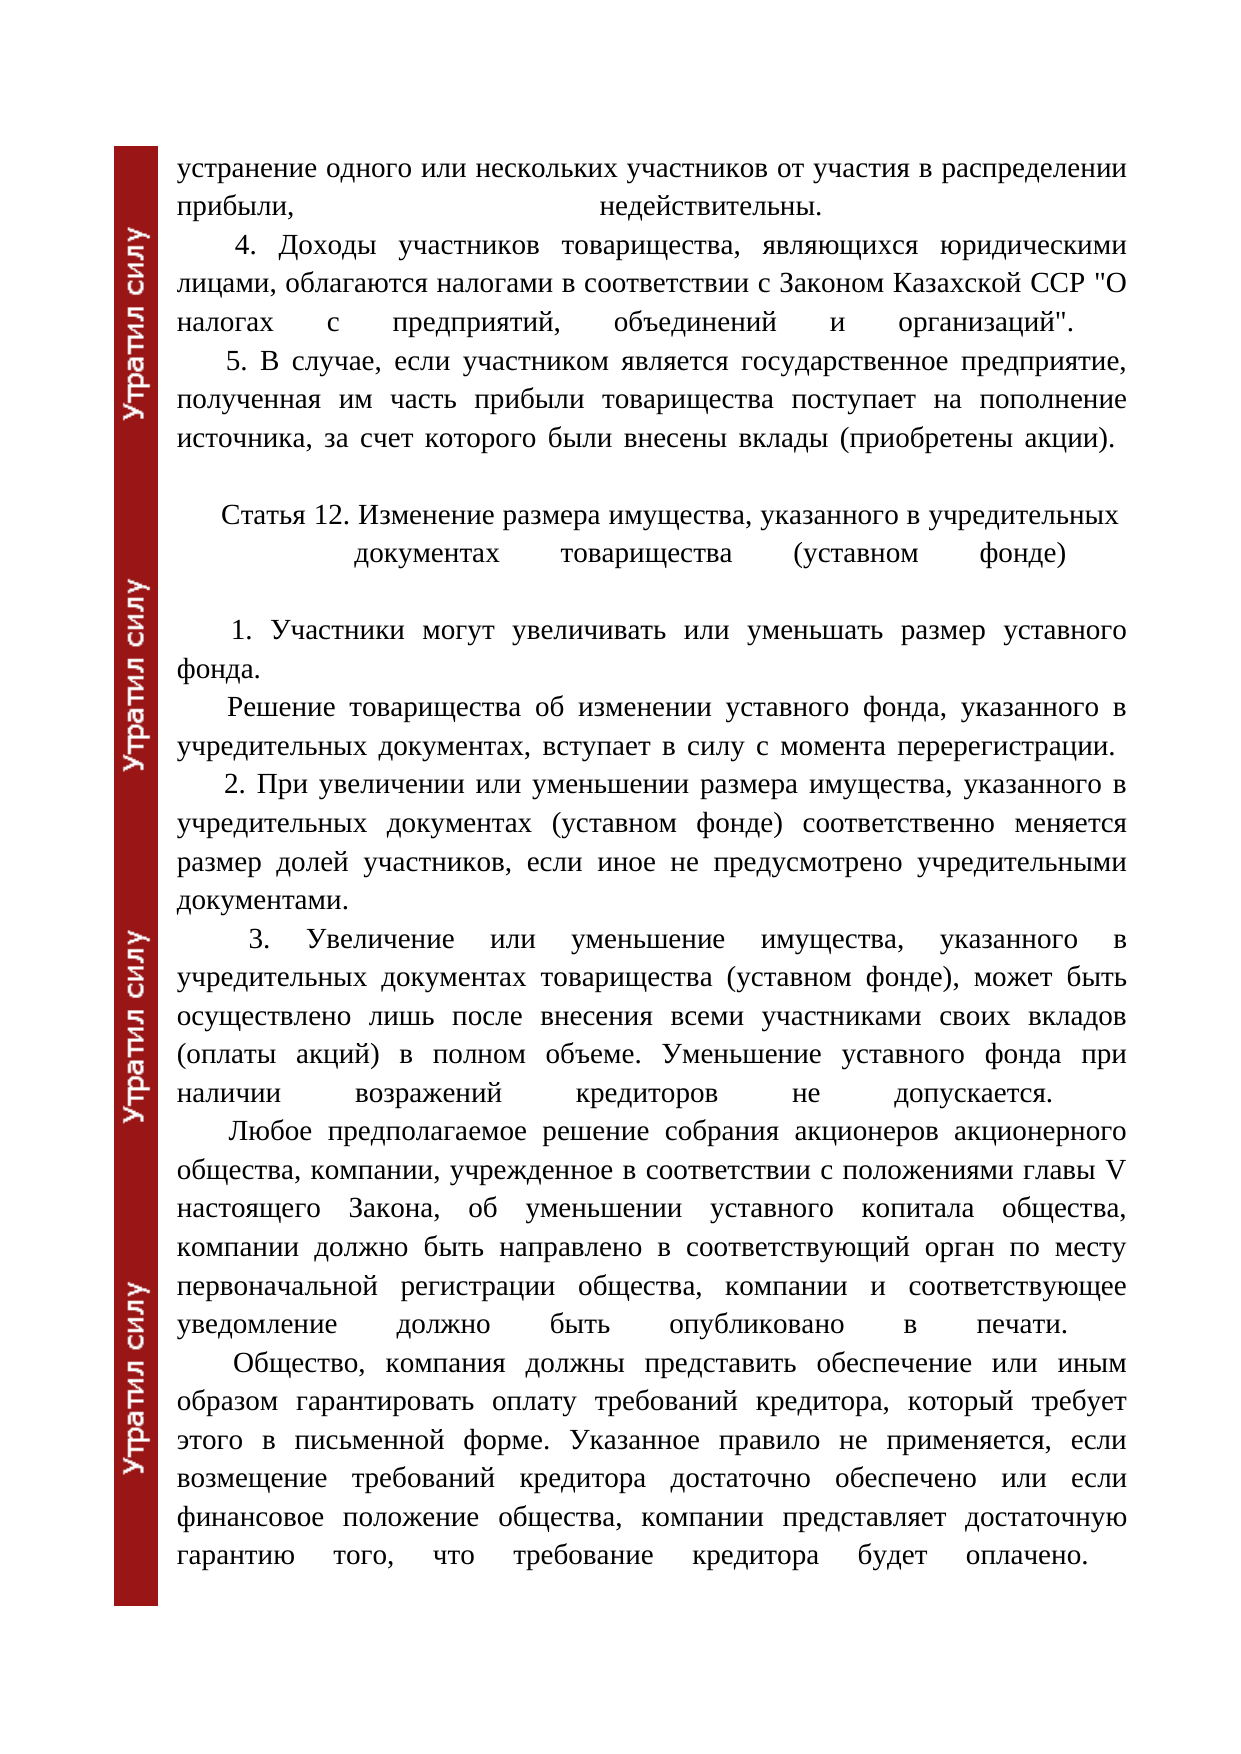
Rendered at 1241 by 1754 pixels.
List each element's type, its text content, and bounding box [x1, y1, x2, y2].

picture [114, 146, 158, 150]
picture [114, 1571, 158, 1606]
